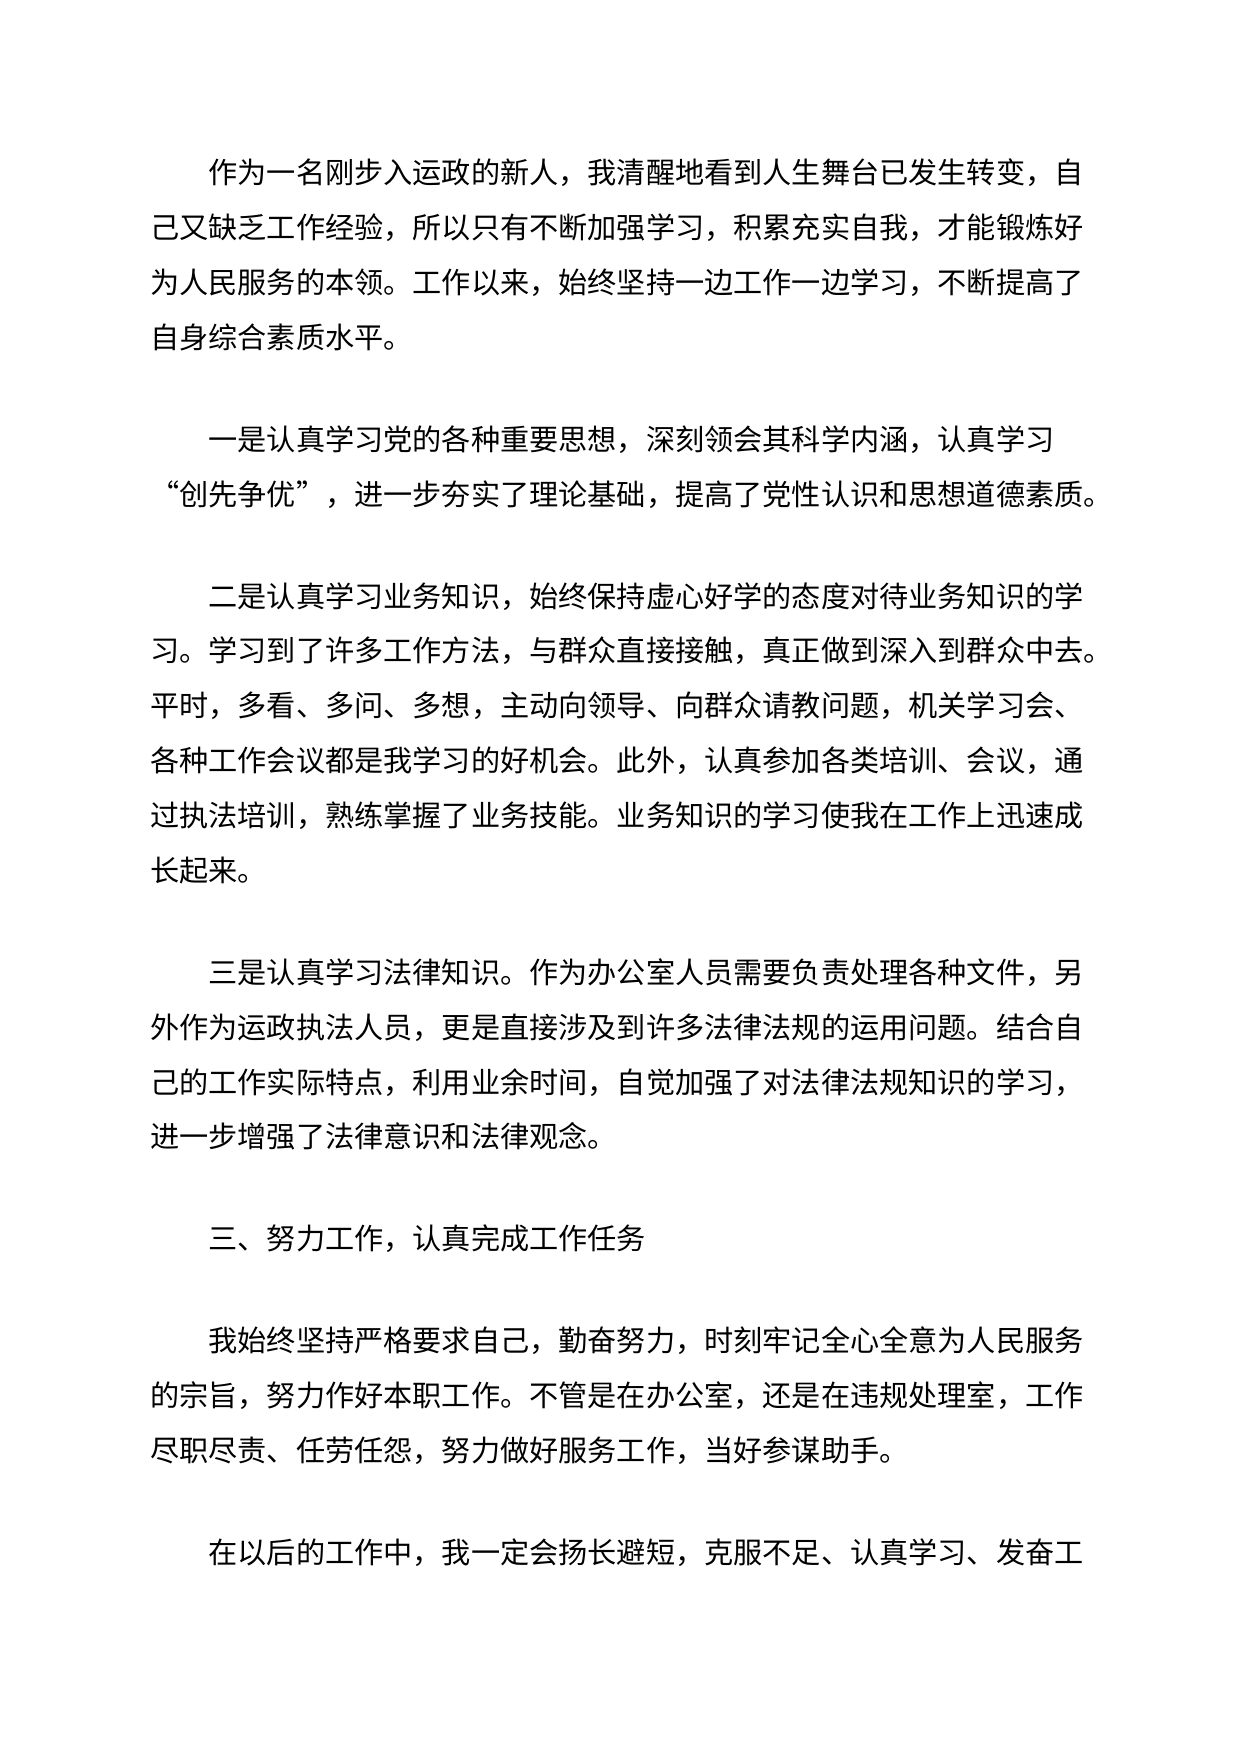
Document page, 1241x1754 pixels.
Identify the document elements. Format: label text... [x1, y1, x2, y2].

text 我始终坚持严格要求自己，勤奋努力，时刻牢记全心全意为人民服务的宗旨，努力作好本职工作。不管是在办公室，还是在违规处理室，工作尽职尽责、任劳任怨，努力做好服务工作，当好参谋助手。 [150, 1318, 1090, 1470]
text 一是认真学习党的各种重要思想，深刻领会其科学内涵，认真学习“创先争优”，进一步夯实了理论基础，提高了党性认识和思想道德素质。 [150, 416, 1090, 514]
text 二是认真学习业务知识，始终保持虚心好学的态度对待业务知识的学习。学习到了许多工作方法，与群众直接接触，真正做到深入到群众中去。平时，多看、多问、多想，主动向领导、向群众请教问题，机关学习会、各种工作会议都是我学习的好机会。此外，认真参加各类培训、会议，通过执法培训，熟练掌握了业务技能。业务知识的学习使我在工作上迅速成长起来。 [150, 573, 1090, 890]
text 三是认真学习法律知识。作为办公室人员需要负责处理各种文件，另外作为运政执法人员，更是直接涉及到许多法律法规的运用问题。结合自己的工作实际特点，利用业余时间，自觉加强了对法律法规知识的学习，进一步增强了法律意识和法律观念。 [150, 949, 1090, 1156]
text 三、努力工作，认真完成工作任务 [150, 1216, 1090, 1258]
text 作为一名刚步入运政的新人，我清醒地看到人生舞台已发生转变，自己又缺乏工作经验，所以只有不断加强学习，积累充实自我，才能锻炼好为人民服务的本领。工作以来，始终坚持一边工作一边学习，不断提高了自身综合素质水平。 [150, 150, 1090, 357]
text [150, 1529, 1090, 1571]
